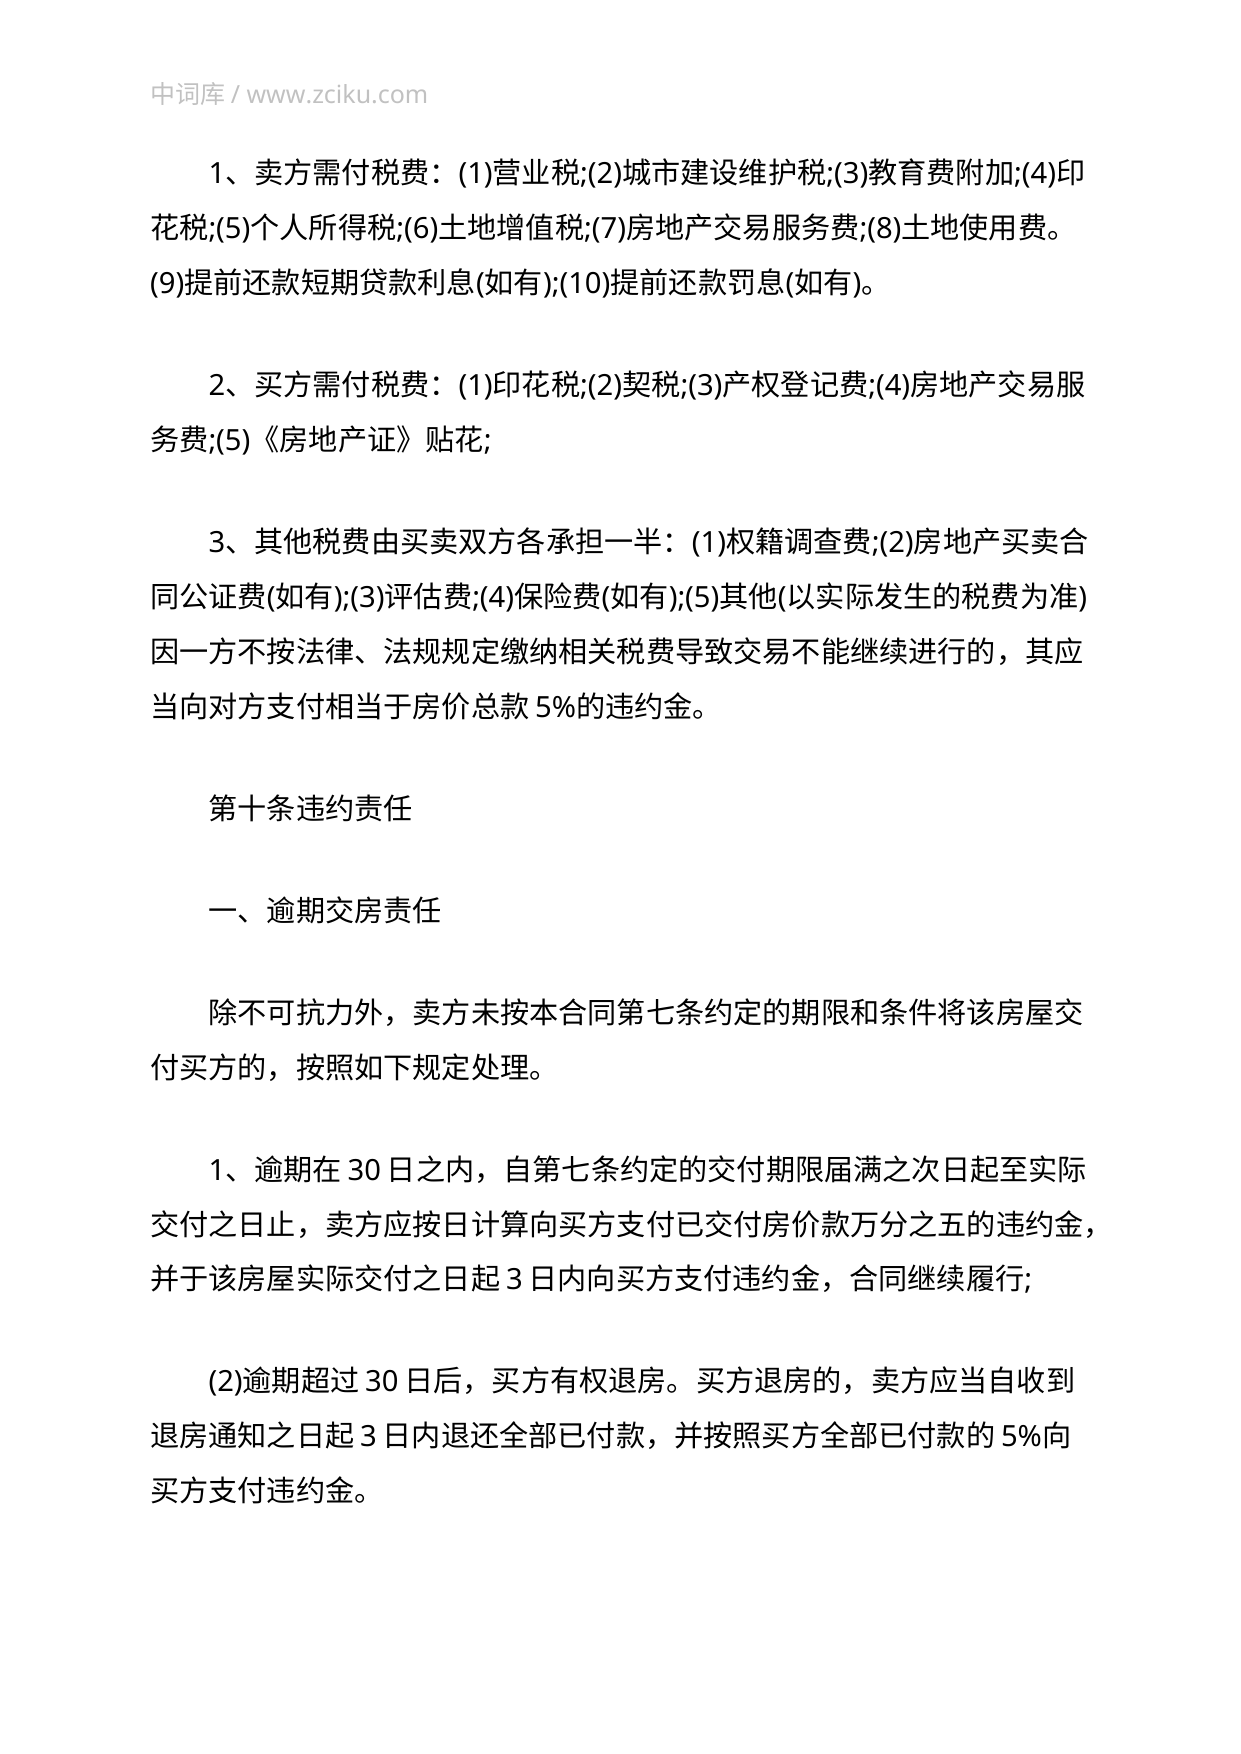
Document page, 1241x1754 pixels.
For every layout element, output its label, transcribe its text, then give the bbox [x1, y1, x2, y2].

text 3、其他税费由买卖双方各承担一半：(1)权籍调查费;(2)房地产买卖合同公证费(如有);(3)评估费;(4)保险费(如有);(5)其他(以实际发生的税费为准)因一方不按法律、法规规定缴纳相关税费导致交易不能继续进行的，其应当向对方支付相当于房价总款5%的违约金。 [150, 519, 1090, 726]
text 除不可抗力外，卖方未按本合同第七条约定的期限和条件将该房屋交付买方的，按照如下规定处理。 [150, 989, 1090, 1087]
text 1、卖方需付税费：(1)营业税;(2)城市建设维护税;(3)教育费附加;(4)印花税;(5)个人所得税;(6)土地增值税;(7)房地产交易服务费;(8)土地使用费。(9)提前还款短期贷款利息(如有);(10)提前还款罚息(如有)。 [150, 150, 1090, 302]
text 一、逾期交房责任 [150, 888, 1090, 930]
text (2)逾期超过30日后，买方有权退房。买方退房的，卖方应当自收到退房通知之日起3日内退还全部已付款，并按照买方全部已付款的5%向买方支付违约金。 [150, 1358, 1090, 1510]
text 2、买方需付税费：(1)印花税;(2)契税;(3)产权登记费;(4)房地产交易服务费;(5)《房地产证》贴花; [150, 362, 1090, 459]
text 第十条违约责任 [150, 786, 1090, 828]
text 1、逾期在30日之内，自第七条约定的交付期限届满之次日起至实际交付之日止，卖方应按日计算向买方支付已交付房价款万分之五的违约金，并于该房屋实际交付之日起3日内向买方支付违约金，合同继续履行; [150, 1146, 1090, 1298]
